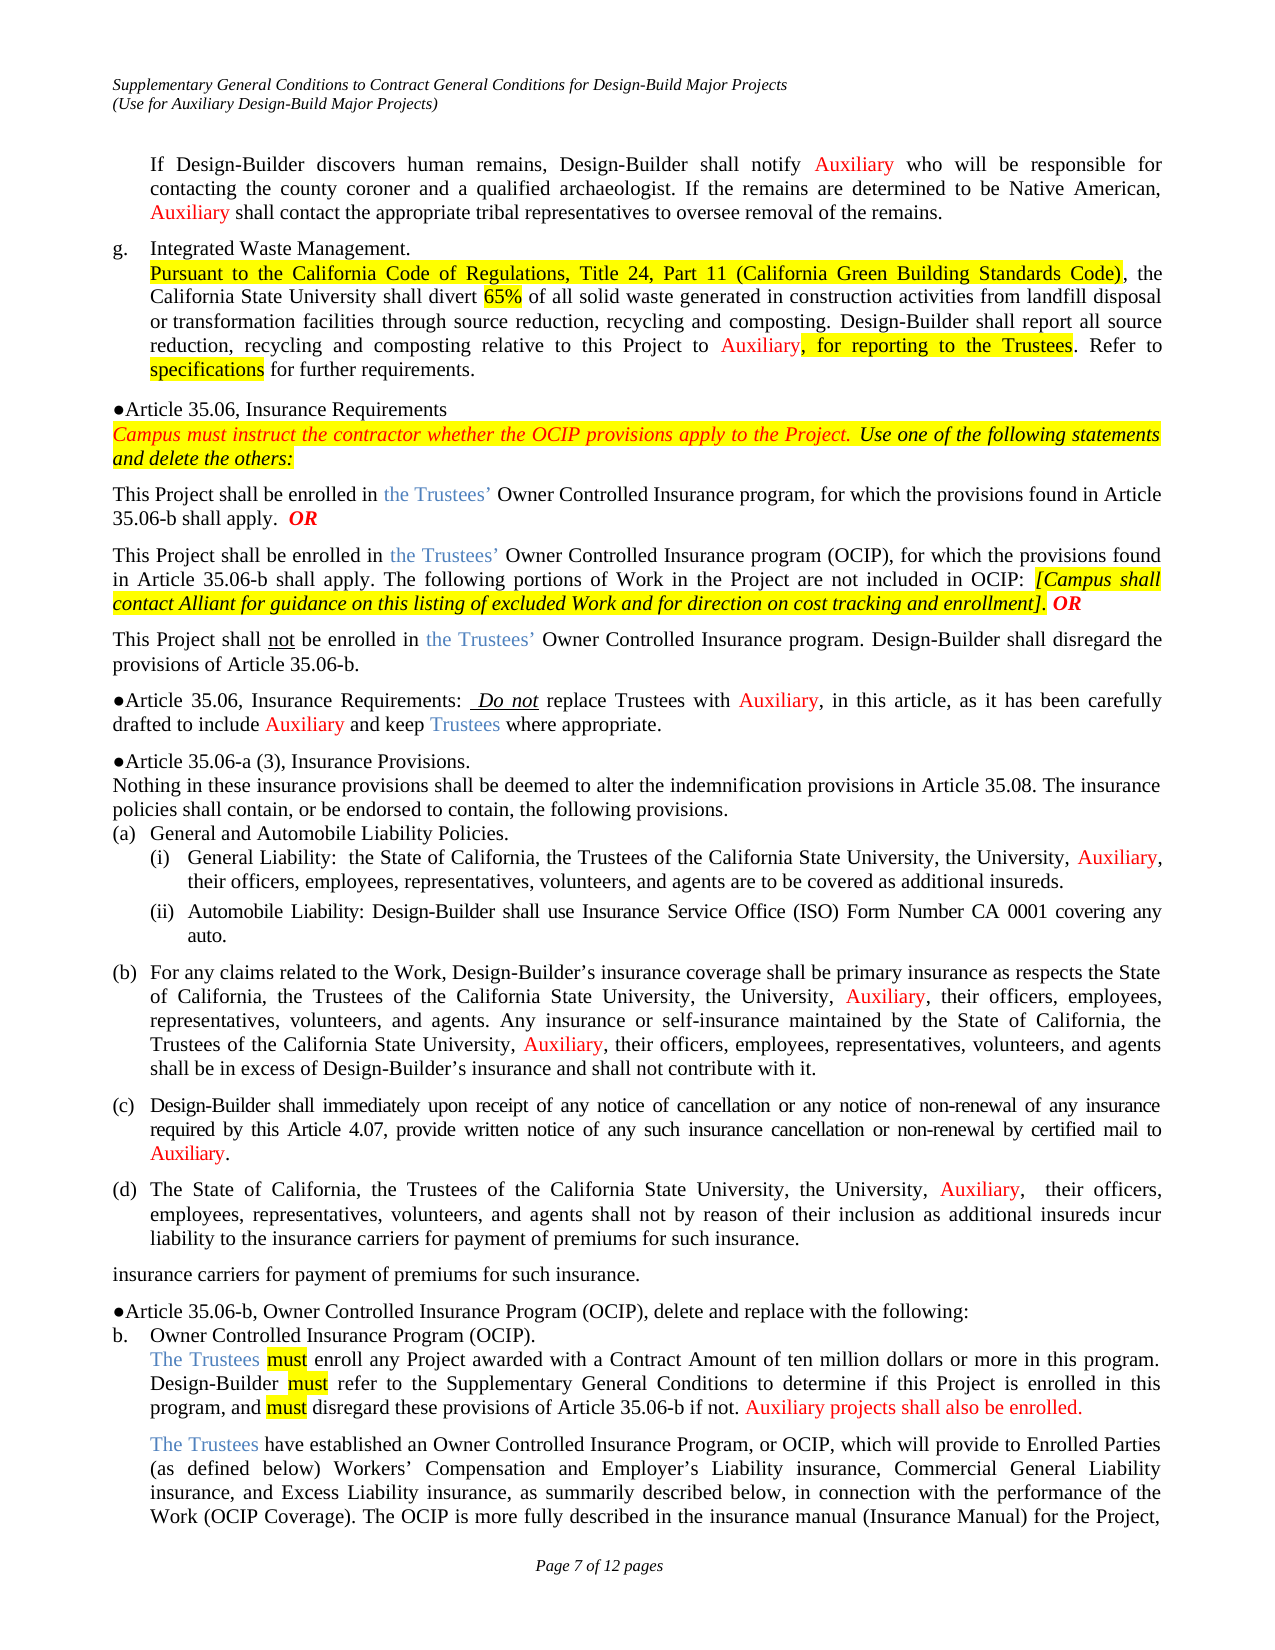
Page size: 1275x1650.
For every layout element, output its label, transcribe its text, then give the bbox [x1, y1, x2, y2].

text Pursuant to the California Code of Regulations, Title 24, Part 11 (California Green Building Standards Code), the California State University shall divert 65% of all solid waste generated in construction activities from landfill disposal or transformation facilities through source reduction, recycling and composting. Design-Builder shall report all source reduction, recycling and composting relative to this Project to Auxiliary, for reporting to the Trustees. Refer to specifications for further requirements. [150, 260, 1162, 381]
text (c) Design-Builder shall immediately upon receipt of any notice of cancellation or any notice of non-renewal of any insurance required by this Article 4.07, provide written notice of any such insurance cancellation or non-renewal by certified mail to Auxiliary. [112, 1093, 1162, 1165]
text Nothing in these insurance provisions shall be deemed to alter the indemnification provisions in Article 35.08. The insurance policies shall contain, or be endorsed to contain, the following provisions. [112, 773, 1162, 821]
text ●Article 35.06, Insurance Requirements [112, 397, 1162, 421]
text ●Article 35.06-b, Owner Controlled Insurance Program (OCIP), delete and replace with the following: [112, 1299, 1162, 1323]
text insurance carriers for payment of premiums for such insurance. [112, 1262, 1162, 1286]
text This Project shall not be enrolled in the Trustees’ Owner Controlled Insurance program. Design-Builder shall disregard the provisions of Article 35.06-b. [112, 627, 1162, 676]
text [150, 1431, 1162, 1528]
list General and Automobile Liability Policies. [112, 821, 1162, 845]
text ●Article 35.06-a (3), Insurance Provisions. [112, 749, 1162, 773]
text If Design-Builder discovers human remains, Design-Builder shall notify Auxiliary who will be responsible for contacting the county coroner and a qualified archaeologist. If the remains are determined to be Native American, Auxiliary shall contact the appropriate tribal representatives to oversee removal of the remains. [75, 152, 1162, 224]
text (d) The State of California, the Trustees of the California State University, the University, Auxiliary, their officers, employees, representatives, volunteers, and agents shall not by reason of their inclusion as additional insureds incur liability to the insurance carriers for payment of premiums for such insurance. [112, 1177, 1162, 1249]
text This Project shall be enrolled in the Trustees’ Owner Controlled Insurance program, for which the provisions found in Article 35.06-b shall apply. OR [112, 482, 1162, 530]
text b. Owner Controlled Insurance Program (OCIP). [112, 1323, 1162, 1347]
text (b) For any claims related to the Work, Design-Builder’s insurance coverage shall be primary insurance as respects the State of California, the Trustees of the California State University, the University, Auxiliary, their officers, employees, representatives, volunteers, and agents. Any insurance or self-insurance maintained by the State of California, the Trustees of the California State University, Auxiliary, their officers, employees, representatives, volunteers, and agents shall be in excess of Design-Builder’s insurance and shall not contribute with it. [112, 960, 1162, 1080]
text Campus must instruct the contractor whether the OCIP provisions apply to the Project. Use one of the following statements and delete the others: [294, 421, 1162, 469]
text ●Article 35.06, Insurance Requirements: Do not replace Trustees with Auxiliary, in this article, as it has been carefully drafted to include Auxiliary and keep Trustees where appropriate. [112, 688, 1162, 736]
list General Liability: the State of California, the Trustees of the California State University, the University, Auxiliary, their officers, employees, representatives, volunteers, and agents are to be covered as additional insureds. [150, 845, 1162, 893]
text g. Integrated Waste Management. [112, 236, 1162, 260]
list Automobile Liability: Design-Builder shall use Insurance Service Office (ISO) Form Number CA 0001 covering any auto. [150, 899, 1162, 947]
text This Project shall be enrolled in the Trustees’ Owner Controlled Insurance program (OCIP), for which the provisions found in Article 35.06-b shall apply. The following portions of Work in the Project are not included in OCIP: [Campus shall contact Alliant for guidance on this listing of excluded Work and for direction on cost tracking and enrollment]. OR [112, 543, 1162, 615]
text The Trustees must enroll any Project awarded with a Contract Amount of ten million dollars or more in this program. Design-Builder must refer to the Supplementary General Conditions to determine if this Project is enrolled in this program, and must disregard these provisions of Article 35.06-b if not. Auxiliary projects shall also be enrolled. [307, 1347, 1162, 1419]
